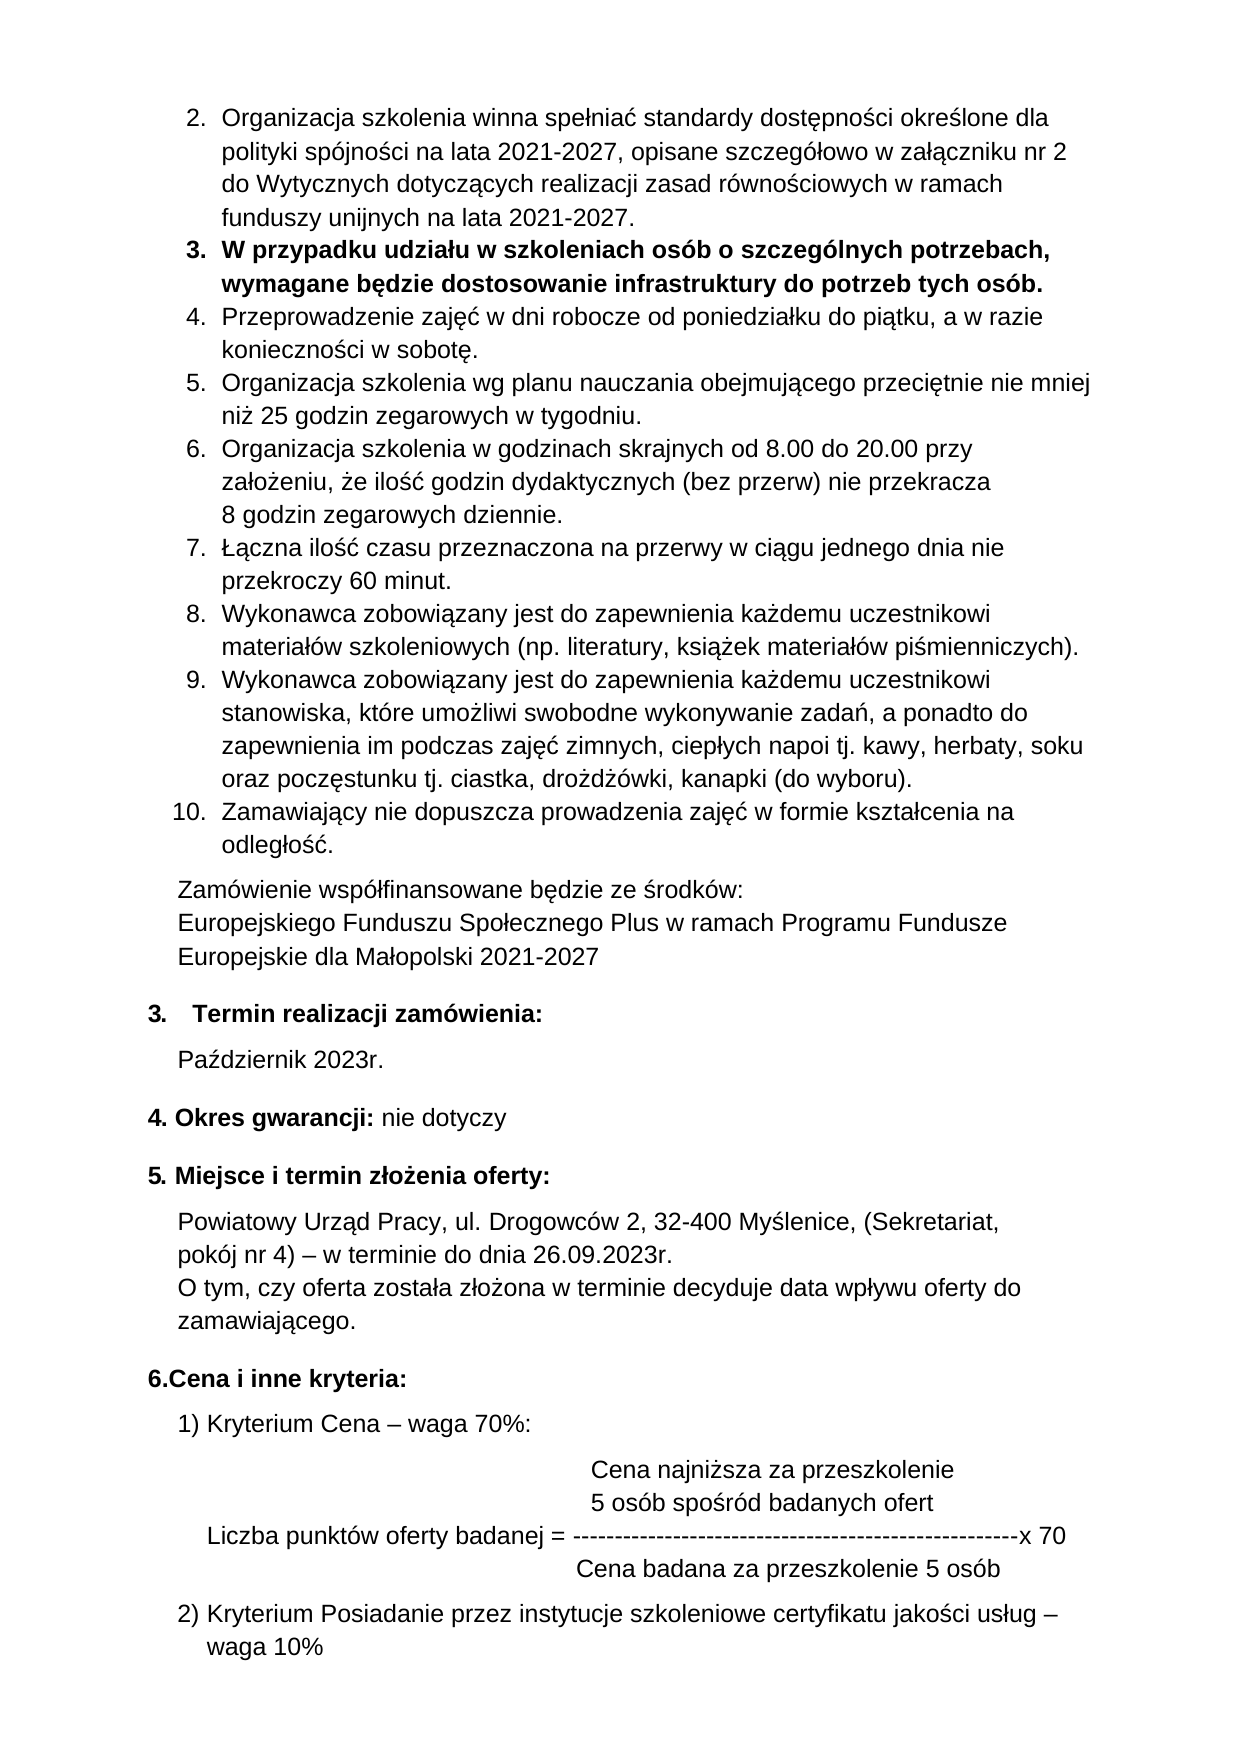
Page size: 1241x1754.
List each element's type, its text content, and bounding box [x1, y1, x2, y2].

list Organizacja szkolenia winna spełniać standardy dostępności określone dla polityki spójności na lata 2021-2027, opisane szczegółowo w załączniku nr 2 do Wytycznych dotyczących realizacji zasad równościowych w ramach funduszy unijnych na lata 2021-2027. [207, 103, 1093, 231]
list Zamawiający nie dopuszcza prowadzenia zajęć w formie kształcenia na odległość. [207, 797, 1093, 859]
text Zamówienie współfinansowane będzie ze środków: [177, 875, 1093, 904]
list Wykonawca zobowiązany jest do zapewnienia każdemu uczestnikowi stanowiska, które umożliwi swobodne wykonywanie zadań, a ponadto do zapewnienia im podczas zajęć zimnych, ciepłych napoi tj. kawy, herbaty, soku oraz poczęstunku tj. ciastka, drożdżówki, kanapki (do wyboru). [207, 665, 1093, 793]
list 5 osób spośród badanych ofert [591, 1488, 1019, 1516]
list Termin realizacji zamówienia: [148, 999, 1093, 1028]
list Organizacja szkolenia wg planu nauczania obejmującego przeciętnie nie mniej niż 25 godzin zegarowych w tygodniu. [207, 368, 1093, 429]
list W przypadku udziału w szkoleniach osób o szczególnych potrzebach, wymagane będzie dostosowanie infrastruktury do potrzeb tych osób. [207, 236, 1093, 297]
list Organizacja szkolenia w godzinach skrajnych od 8.00 do 20.00 przy założeniu, że ilość godzin dydaktycznych (bez przerw) nie przekracza 8 godzin zegarowych dziennie. [207, 434, 1093, 528]
text Europejskiego Funduszu Społecznego Plus w ramach Programu Fundusze Europejskie dla Małopolski 2021-2027 [177, 908, 1093, 970]
text 6.Cena i inne kryteria: [148, 1364, 1093, 1392]
list Kryterium Cena – waga 70%: [177, 1409, 1093, 1438]
list Okres gwarancji: nie dotyczy [148, 1103, 1093, 1132]
text O tym, czy oferta została złożona w terminie decyduje data wpływu oferty do zamawiającego. [177, 1273, 1093, 1334]
list Przeprowadzenie zajęć w dni robocze od poniedziałku do piątku, a w razie konieczności w sobotę. [207, 302, 1093, 363]
list Łączna ilość czasu przeznaczona na przerwy w ciągu jednego dnia nie przekroczy 60 minut. [207, 533, 1093, 594]
list Cena najniższa za przeszkolenie [591, 1455, 1019, 1483]
list Liczba punktów oferty badanej = x 70 [207, 1521, 1093, 1549]
list Cena badana za przeszkolenie 5 osób [576, 1554, 1093, 1582]
text Powiatowy Urząd Pracy, ul. Drogowców 2, 32-400 Myślenice, (Sekretariat, [177, 1207, 1093, 1235]
list Kryterium Posiadanie przez instytucje szkoleniowe certyfikatu jakości usług – waga 10% [177, 1599, 1093, 1661]
list Miejsce i termin złożenia oferty: [148, 1161, 1093, 1190]
text pokój nr 4) – w terminie do dnia 26.09.2023r. [177, 1239, 1093, 1268]
text Październik 2023r. [177, 1045, 1093, 1074]
list Wykonawca zobowiązany jest do zapewnienia każdemu uczestnikowi materiałów szkoleniowych (np. literatury, książek materiałów piśmienniczych). [207, 599, 1093, 661]
